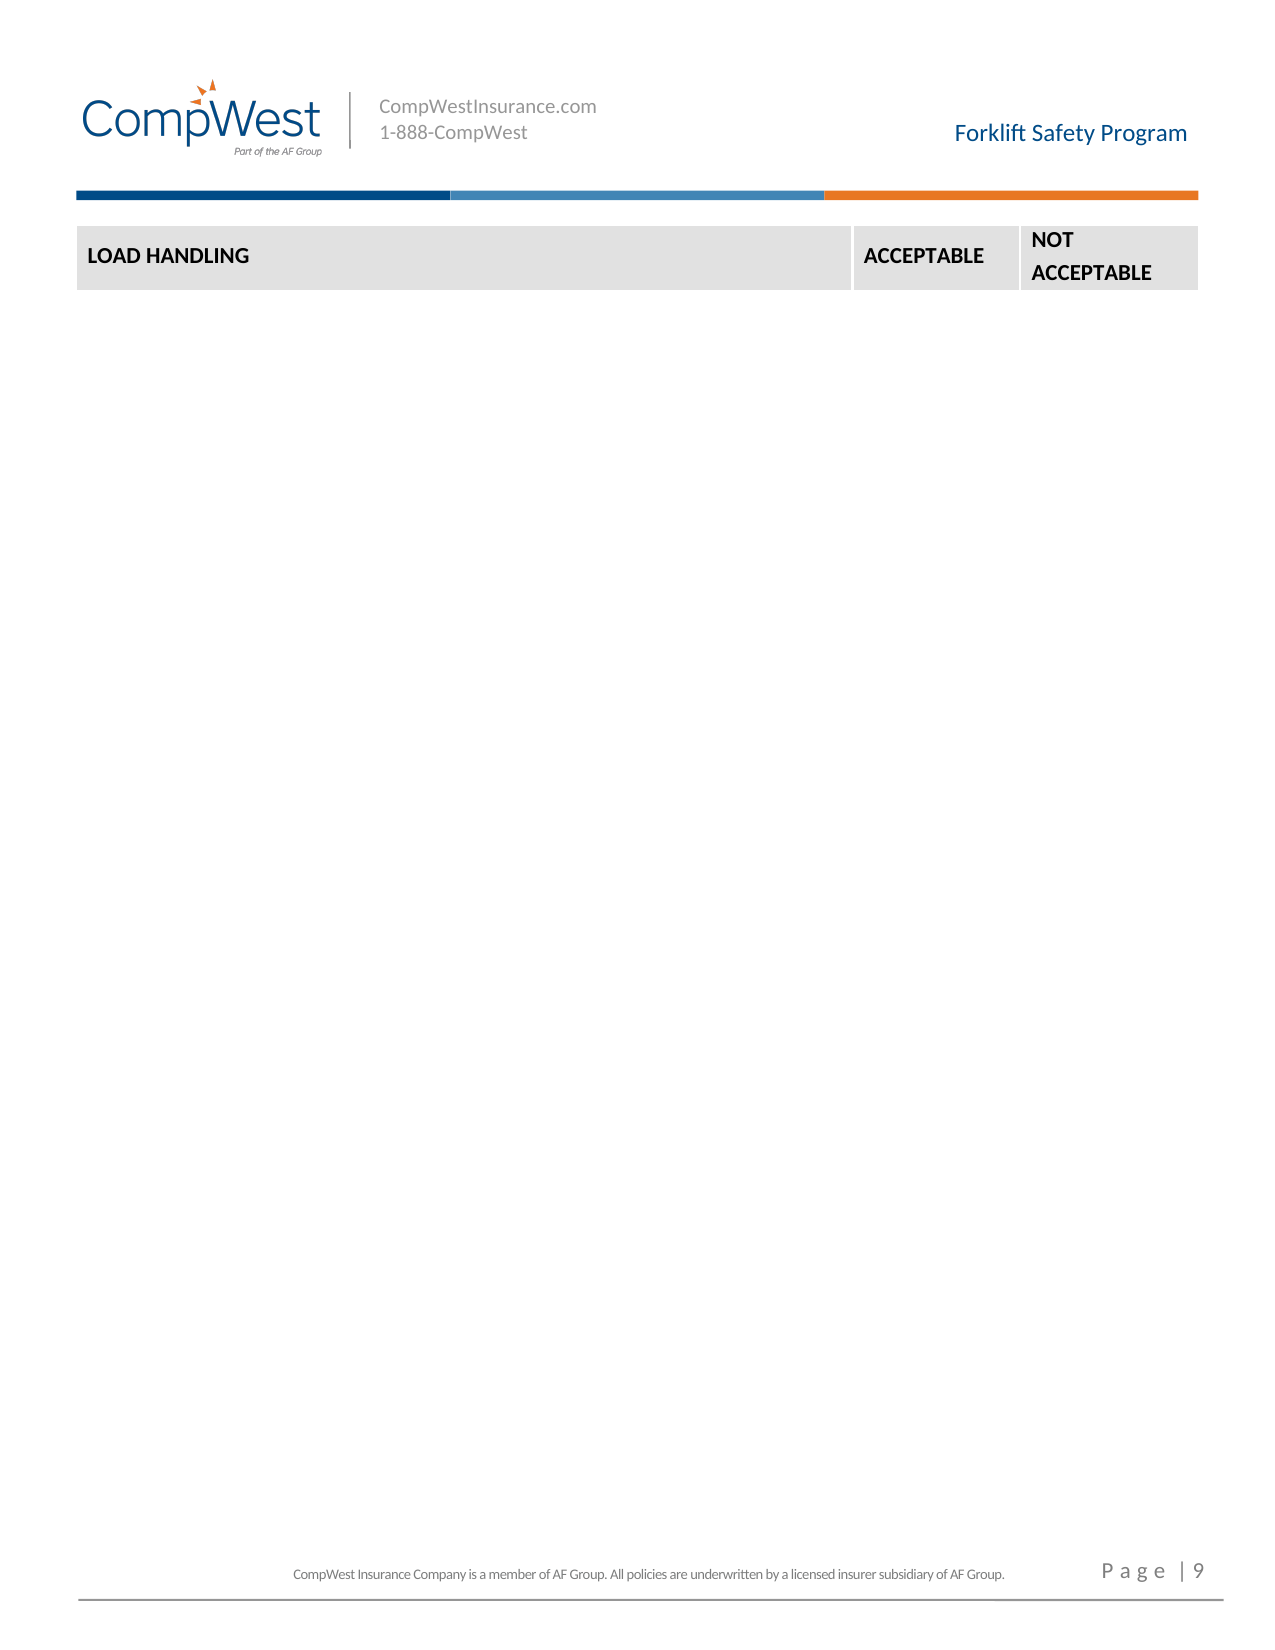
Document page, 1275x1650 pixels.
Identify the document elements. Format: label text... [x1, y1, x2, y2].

picture [79, 77, 330, 159]
table_header NOT ACCEPTABLE [1021, 226, 1198, 290]
table_header LOAD HANDLING [77, 226, 851, 290]
table_header ACCEPTABLE [854, 226, 1019, 290]
